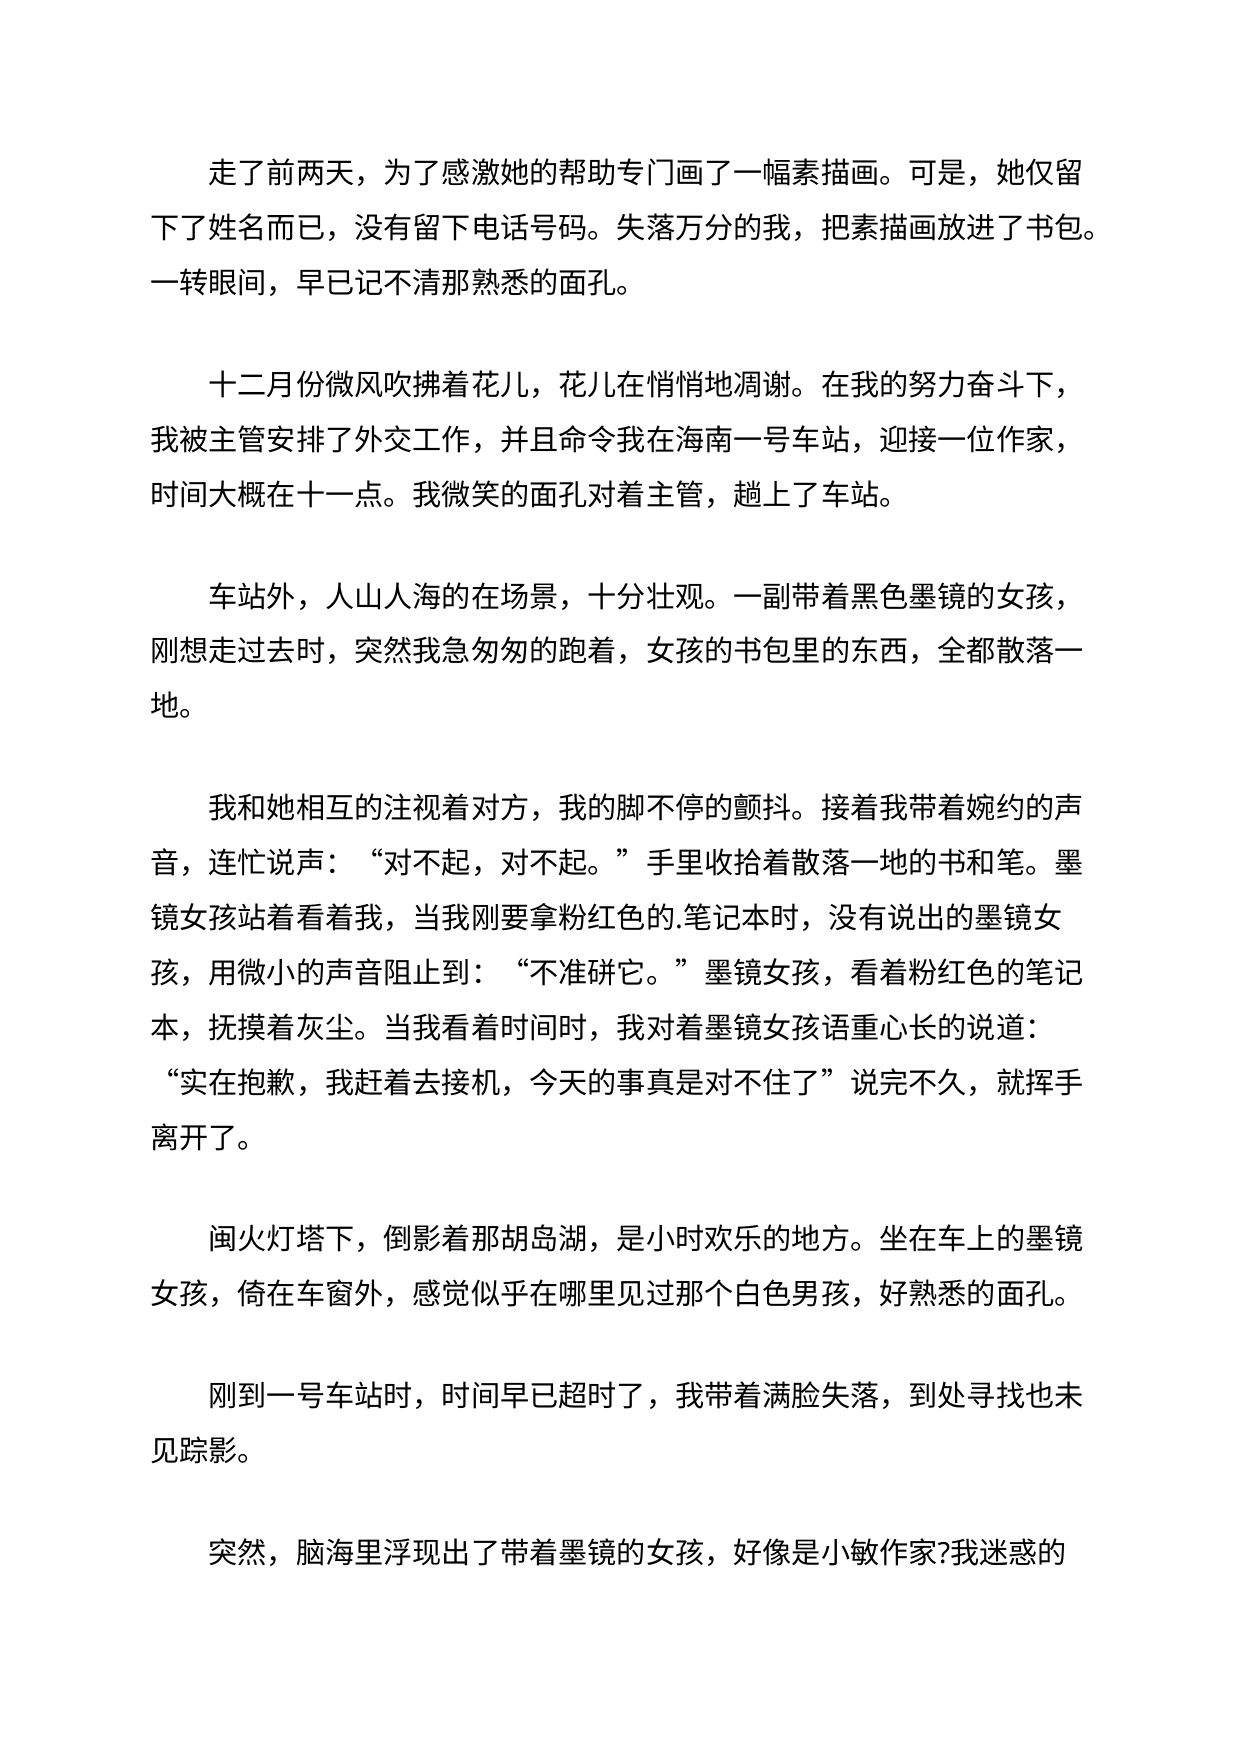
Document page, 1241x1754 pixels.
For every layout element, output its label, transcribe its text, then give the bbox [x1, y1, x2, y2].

text 刚到一号车站时，时间早已超时了，我带着满脸失落，到处寻找也未见踪影。 [150, 1373, 1090, 1470]
text 车站外，人山人海的在场景，十分壮观。一副带着黑色墨镜的女孩，刚想走过去时，突然我急匆匆的跑着，女孩的书包里的东西，全都散落一地。 [150, 573, 1090, 725]
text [150, 1529, 1090, 1572]
text 我和她相互的注视着对方，我的脚不停的颤抖。接着我带着婉约的声音，连忙说声：“对不起，对不起。”手里收拾着散落一地的书和笔。墨镜女孩站着看着我，当我刚要拿粉红色的.笔记本时，没有说出的墨镜女孩，用微小的声音阻止到：“不准硑它。”墨镜女孩，看着粉红色的笔记本，抚摸着灰尘。当我看着时间时，我对着墨镜女孩语重心长的说道：“实在抱歉，我赶着去接机，今天的事真是对不住了”说完不久，就挥手离开了。 [150, 785, 1090, 1156]
text 十二月份微风吹拂着花儿，花儿在悄悄地凋谢。在我的努力奋斗下，我被主管安排了外交工作，并且命令我在海南一号车站，迎接一位作家，时间大概在十一点。我微笑的面孔对着主管，趟上了车站。 [150, 362, 1090, 514]
text 走了前两天，为了感激她的帮助专门画了一幅素描画。可是，她仅留下了姓名而已，没有留下电话号码。失落万分的我，把素描画放进了书包。一转眼间，早已记不清那熟悉的面孔。 [150, 150, 1090, 302]
text 闽火灯塔下，倒影着那胡岛湖，是小时欢乐的地方。坐在车上的墨镜女孩，倚在车窗外，感觉似乎在哪里见过那个白色男孩，好熟悉的面孔。 [150, 1216, 1090, 1313]
